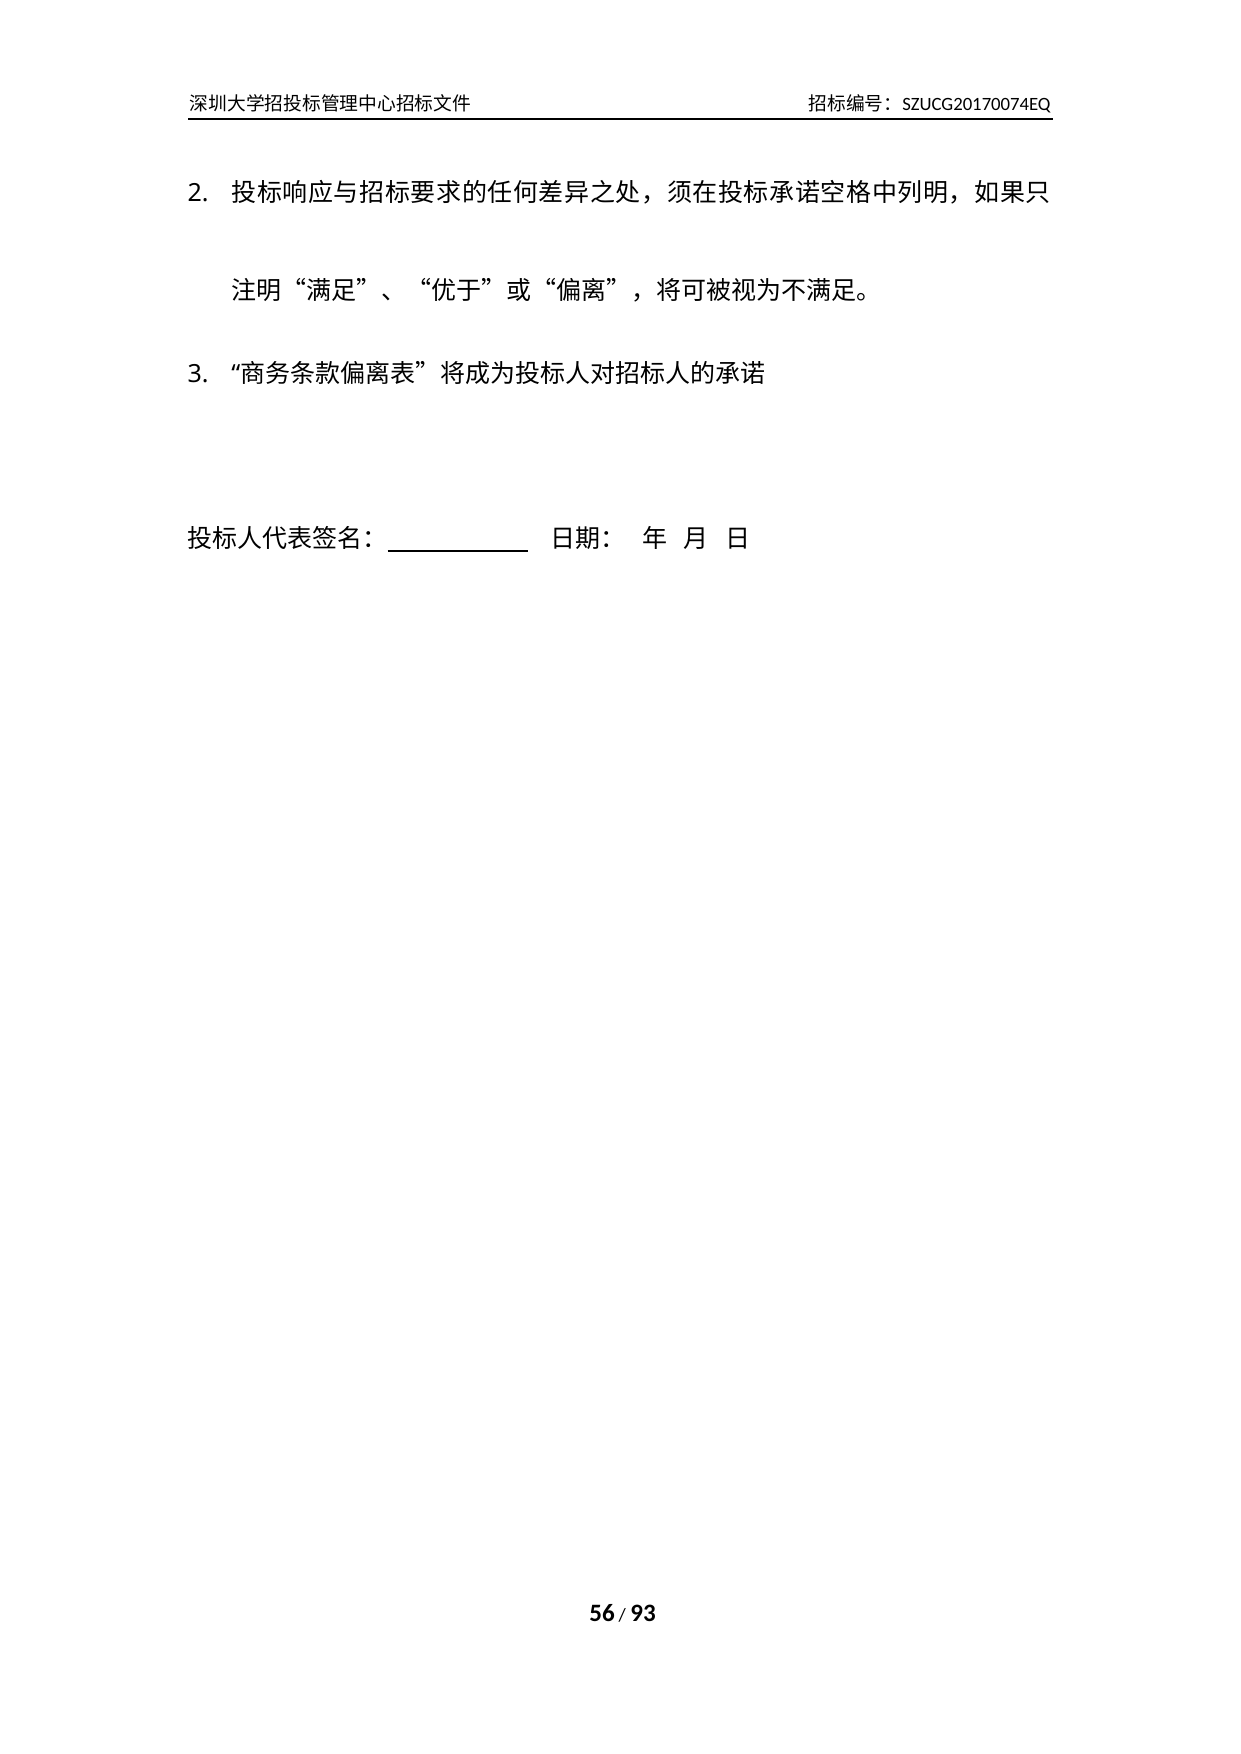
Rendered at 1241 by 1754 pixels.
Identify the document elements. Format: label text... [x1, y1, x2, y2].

list 投标响应与招标要求的任何差异之处，须在投标承诺空格中列明，如果只注明“满足”、“优于”或“偏离”，将可被视为不满足。 [187, 158, 1053, 321]
list “商务条款偏离表”将成为投标人对招标人的承诺 [187, 339, 1053, 404]
text 投标人代表签名： 日期： 年 月 日 [187, 504, 1053, 569]
